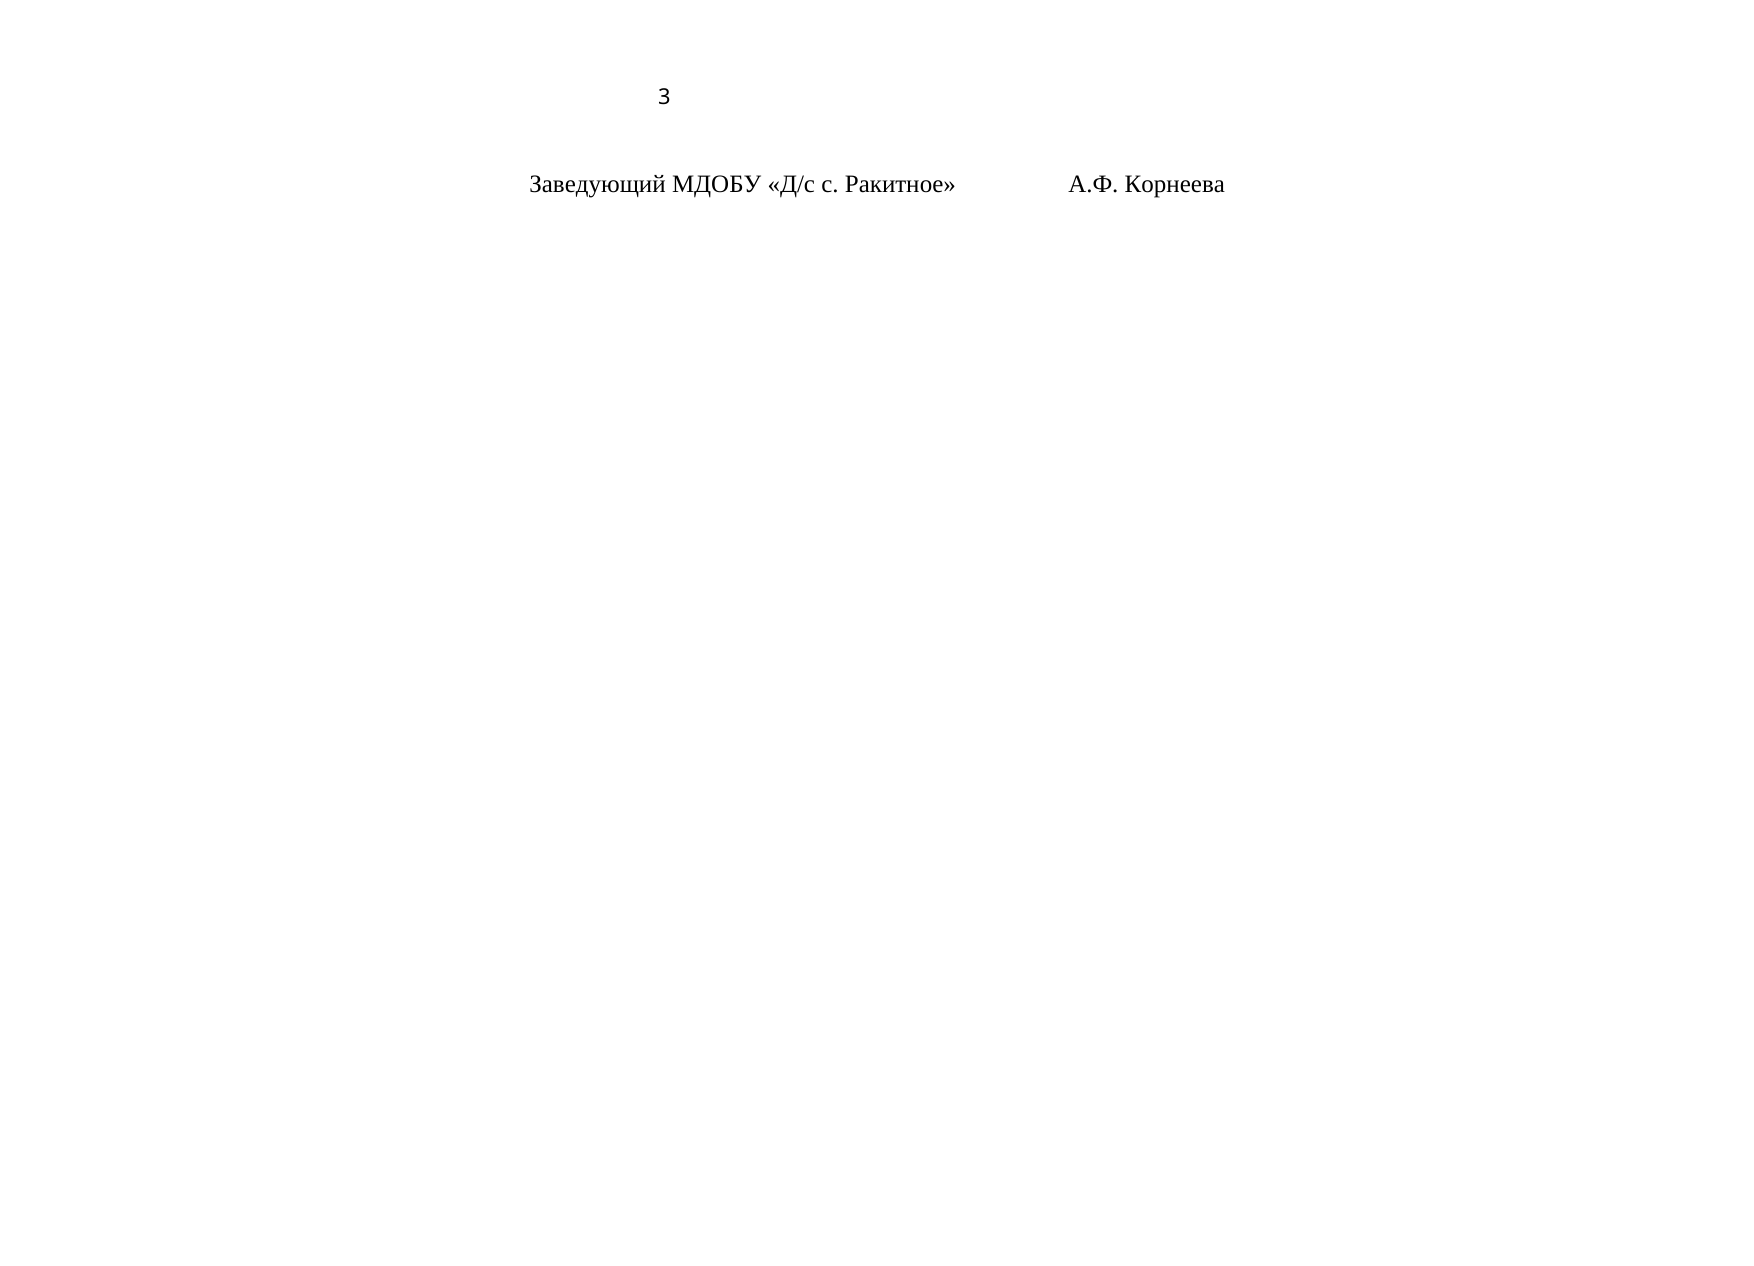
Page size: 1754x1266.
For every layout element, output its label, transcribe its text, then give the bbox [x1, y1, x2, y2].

text Заведующий МДОБУ «Д/с с. Ракитное» А.Ф. Корнеева [235, 162, 1519, 200]
